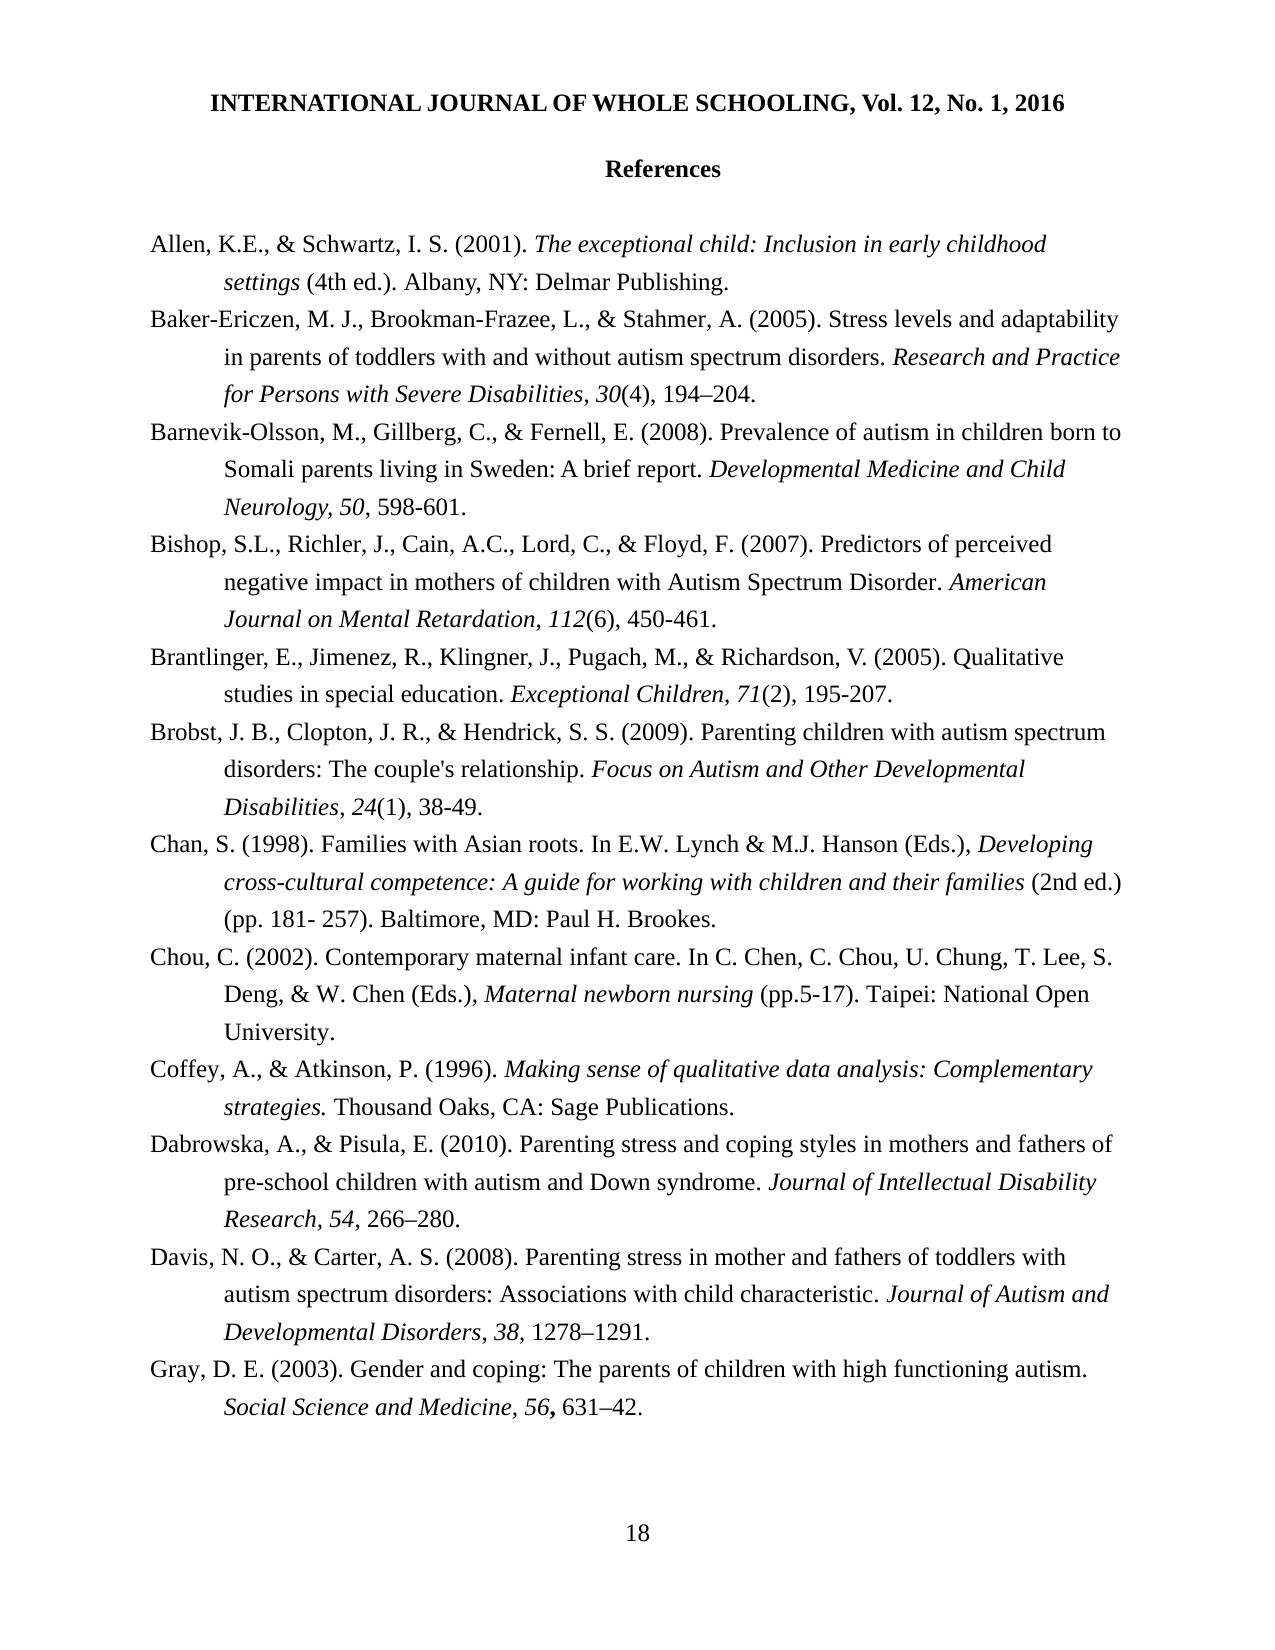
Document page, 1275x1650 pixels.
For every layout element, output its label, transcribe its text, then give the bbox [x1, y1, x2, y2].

text Davis, N. O., & Carter, A. S. (2008). Parenting stress in mother and fathers of toddlers with autism spectrum disorders: Associations with child characteristic. Journal of Autism and Developmental Disorders, 38, 1278–1291. [150, 1237, 1126, 1350]
text Baker-Ericzen, M. J., Brookman-Frazee, L., & Stahmer, A. (2005). Stress levels and adaptability in parents of toddlers with and without autism spectrum disorders. Research and Practice for Persons with Severe Disabilities, 30(4), 194–204. [150, 300, 1126, 412]
text Chou, C. (2002). Contemporary maternal infant care. In C. Chen, C. Chou, U. Chung, T. Lee, S. Deng, & W. Chen (Eds.), Maternal newborn nursing (pp.5-17). Taipei: National Open University. [150, 937, 1126, 1050]
text Brobst, J. B., Clopton, J. R., & Hendrick, S. S. (2009). Parenting children with autism spectrum disorders: The couple's relationship. Focus on Autism and Other Developmental Disabilities, 24(1), 38-49. [150, 712, 1126, 825]
text References [150, 150, 1126, 187]
text Chan, S. (1998). Families with Asian roots. In E.W. Lynch & M.J. Hanson (Eds.), Developing cross-cultural competence: A guide for working with children and their families (2nd ed.) (pp. 181- 257). Baltimore, MD: Paul H. Brookes. [150, 825, 1126, 937]
text Coffey, A., & Atkinson, P. (1996). Making sense of qualitative data analysis: Complementary strategies. Thousand Oaks, CA: Sage Publications. [150, 1050, 1126, 1125]
text Brantlinger, E., Jimenez, R., Klingner, J., Pugach, M., & Richardson, V. (2005). Qualitative studies in special education. Exceptional Children, 71(2), 195-207. [150, 637, 1126, 712]
text Barnevik-Olsson, M., Gillberg, C., & Fernell, E. (2008). Prevalence of autism in children born to Somali parents living in Sweden: A brief report. Developmental Medicine and Child Neurology, 50, 598-601. [150, 412, 1126, 525]
text Gray, D. E. (2003). Gender and coping: The parents of children with high functioning autism. Social Science and Medicine, 56, 631–42. [150, 1350, 1126, 1425]
text Dabrowska, A., & Pisula, E. (2010). Parenting stress and coping styles in mothers and fathers of pre-school children with autism and Down syndrome. Journal of Intellectual Disability Research, 54, 266–280. [150, 1125, 1126, 1237]
text Allen, K.E., & Schwartz, I. S. (2001). The exceptional child: Inclusion in early childhood settings (4th ed.). Albany, NY: Delmar Publishing. [150, 225, 1126, 300]
text Bishop, S.L., Richler, J., Cain, A.C., Lord, C., & Floyd, F. (2007). Predictors of perceived negative impact in mothers of children with Autism Spectrum Disorder. American Journal on Mental Retardation, 112(6), 450-461. [150, 525, 1126, 637]
